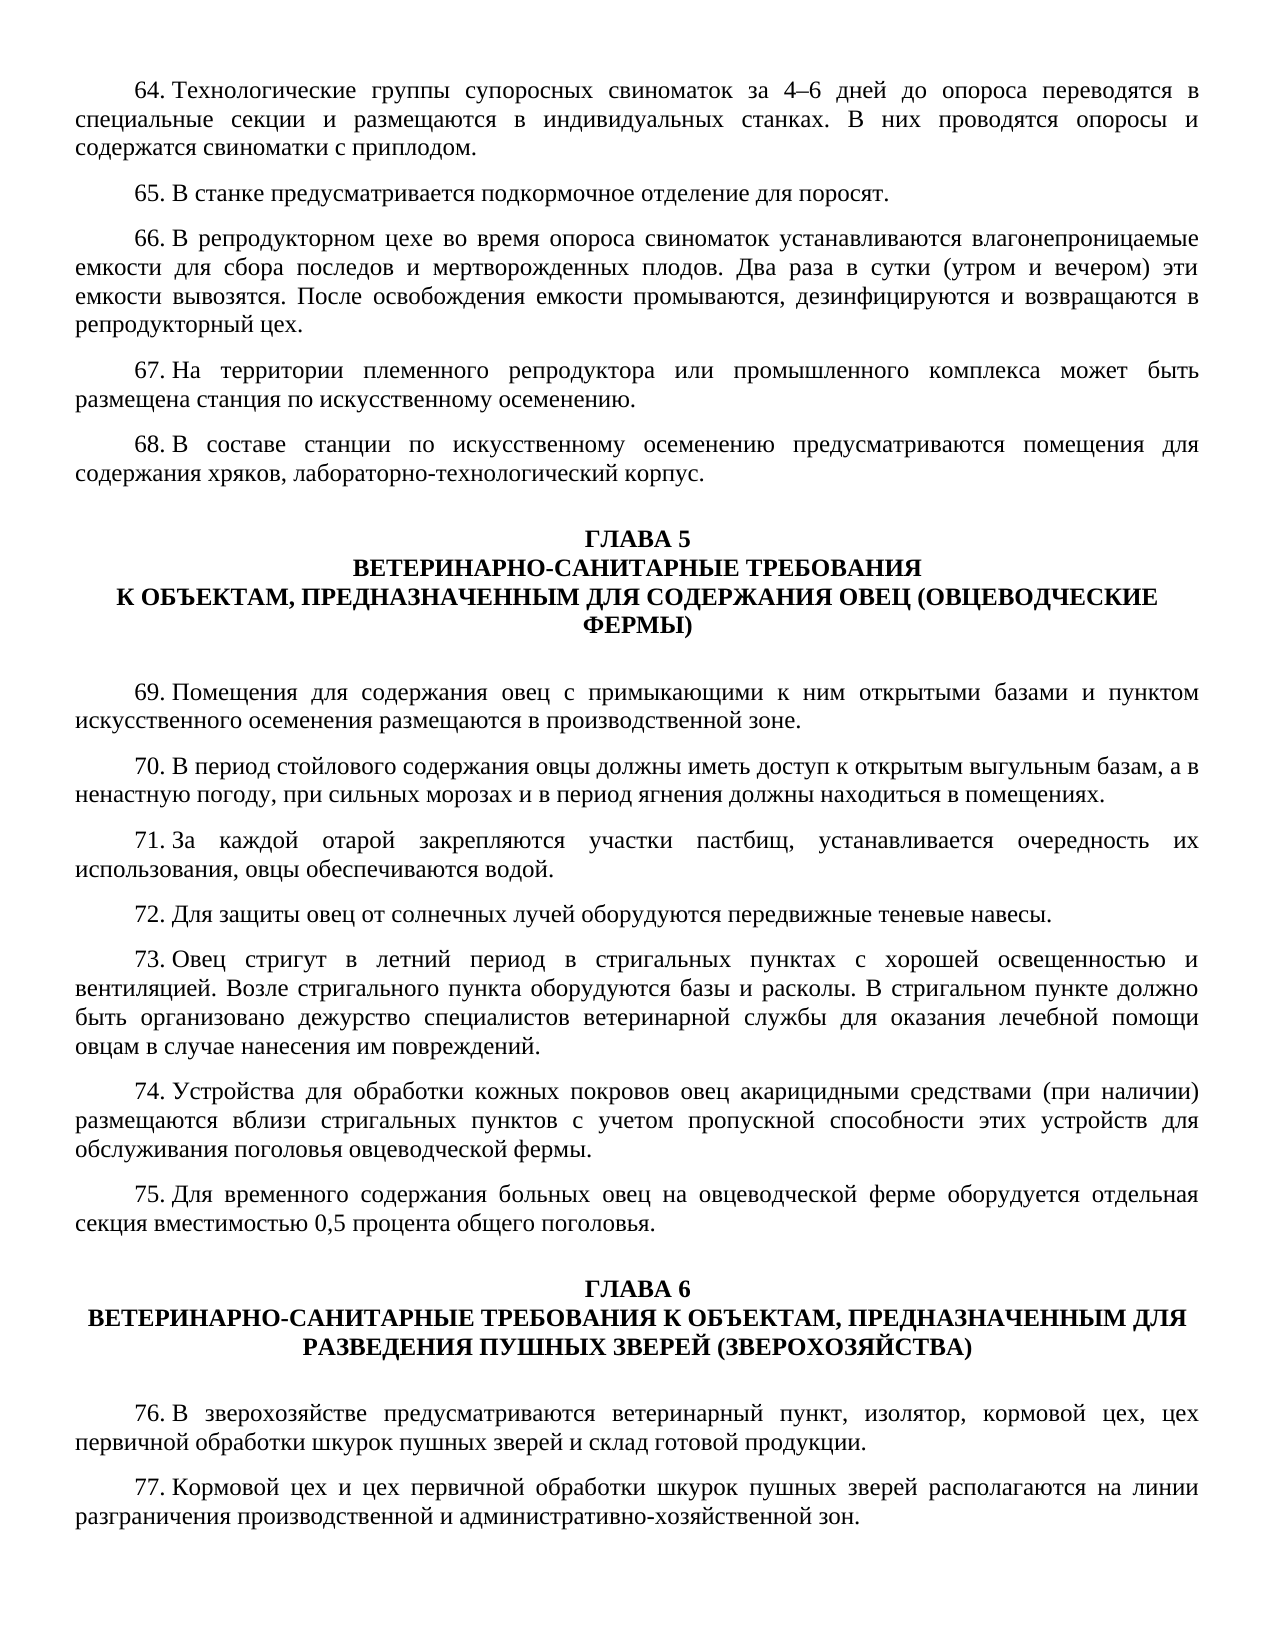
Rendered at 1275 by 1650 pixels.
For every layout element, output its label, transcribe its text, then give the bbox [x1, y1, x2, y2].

text 65. В станке предусматривается подкормочное отделение для поросят. [75, 178, 1200, 207]
text 72. Для защиты овец от солнечных лучей оборудуются передвижные теневые навесы. [75, 899, 1200, 928]
text 73. Овец стригут в летний период в стригальных пунктах с хорошей освещенностью и вентиляцией. Возле стригального пункта оборудуются базы и расколы. В стригальном пункте должно быть организовано дежурство специалистов ветеринарной службы для оказания лечебной помощи овцам в случае нанесения им повреждений. [75, 944, 1200, 1059]
text 68. В составе станции по искусственному осеменению предусматриваются помещения для содержания хряков, лабораторно-технологический корпус. [75, 429, 1200, 487]
text 64. Технологические группы супоросных свиноматок за 4–6 дней до опороса переводятся в специальные секции и размещаются в индивидуальных станках. В них проводятся опоросы и содержатся свиноматки с приплодом. [75, 75, 1200, 161]
text 75. Для временного содержания больных овец на овцеводческой ферме оборудуется отдельная секция вместимостью 0,5 процента общего поголовья. [75, 1179, 1200, 1237]
text 69. Помещения для содержания овец с примыкающими к ним открытыми базами и пунктом искусственного осеменения размещаются в производственной зоне. [75, 677, 1200, 734]
text ГЛАВА 5 ВЕТЕРИНАРНО-САНИТАРНЫЕ ТРЕБОВАНИЯ К ОБЪЕКТАМ, ПРЕДНАЗНАЧЕННЫМ ДЛЯ СОДЕРЖАНИЯ ОВЕЦ (ОВЦЕВОДЧЕСКИЕ ФЕРМЫ) [75, 524, 1200, 639]
text ГЛАВА 6 ВЕТЕРИНАРНО-САНИТАРНЫЕ ТРЕБОВАНИЯ К ОБЪЕКТАМ, ПРЕДНАЗНАЧЕННЫМ ДЛЯ РАЗВЕДЕНИЯ ПУШНЫХ ЗВЕРЕЙ (ЗВЕРОХОЗЯЙСТВА) [75, 1274, 1200, 1360]
text 77. Кормовой цех и цех первичной обработки шкурок пушных зверей располагаются на линии разграничения производственной и административно-хозяйственной зон. [75, 1472, 1200, 1529]
text 76. В зверохозяйстве предусматриваются ветеринарный пункт, изолятор, кормовой цех, цех первичной обработки шкурок пушных зверей и склад готовой продукции. [75, 1398, 1200, 1455]
text 74. Устройства для обработки кожных покровов овец акарицидными средствами (при наличии) размещаются вблизи стригальных пунктов с учетом пропускной способности этих устройств для обслуживания поголовья овцеводческой фермы. [75, 1076, 1200, 1162]
text 70. В период стойлового содержания овцы должны иметь доступ к открытым выгульным базам, а в ненастную погоду, при сильных морозах и в период ягнения должны находиться в помещениях. [75, 751, 1200, 808]
text 71. За каждой отарой закрепляются участки пастбищ, устанавливается очередность их использования, овцы обеспечиваются водой. [75, 825, 1200, 882]
text 67. На территории племенного репродуктора или промышленного комплекса может быть размещена станция по искусственному осеменению. [75, 355, 1200, 412]
text 66. В репродукторном цехе во время опороса свиноматок устанавливаются влагонепроницаемые емкости для сбора последов и мертворожденных плодов. Два раза в сутки (утром и вечером) эти емкости вывозятся. После освобождения емкости промываются, дезинфицируются и возвращаются в репродукторный цех. [75, 223, 1200, 338]
